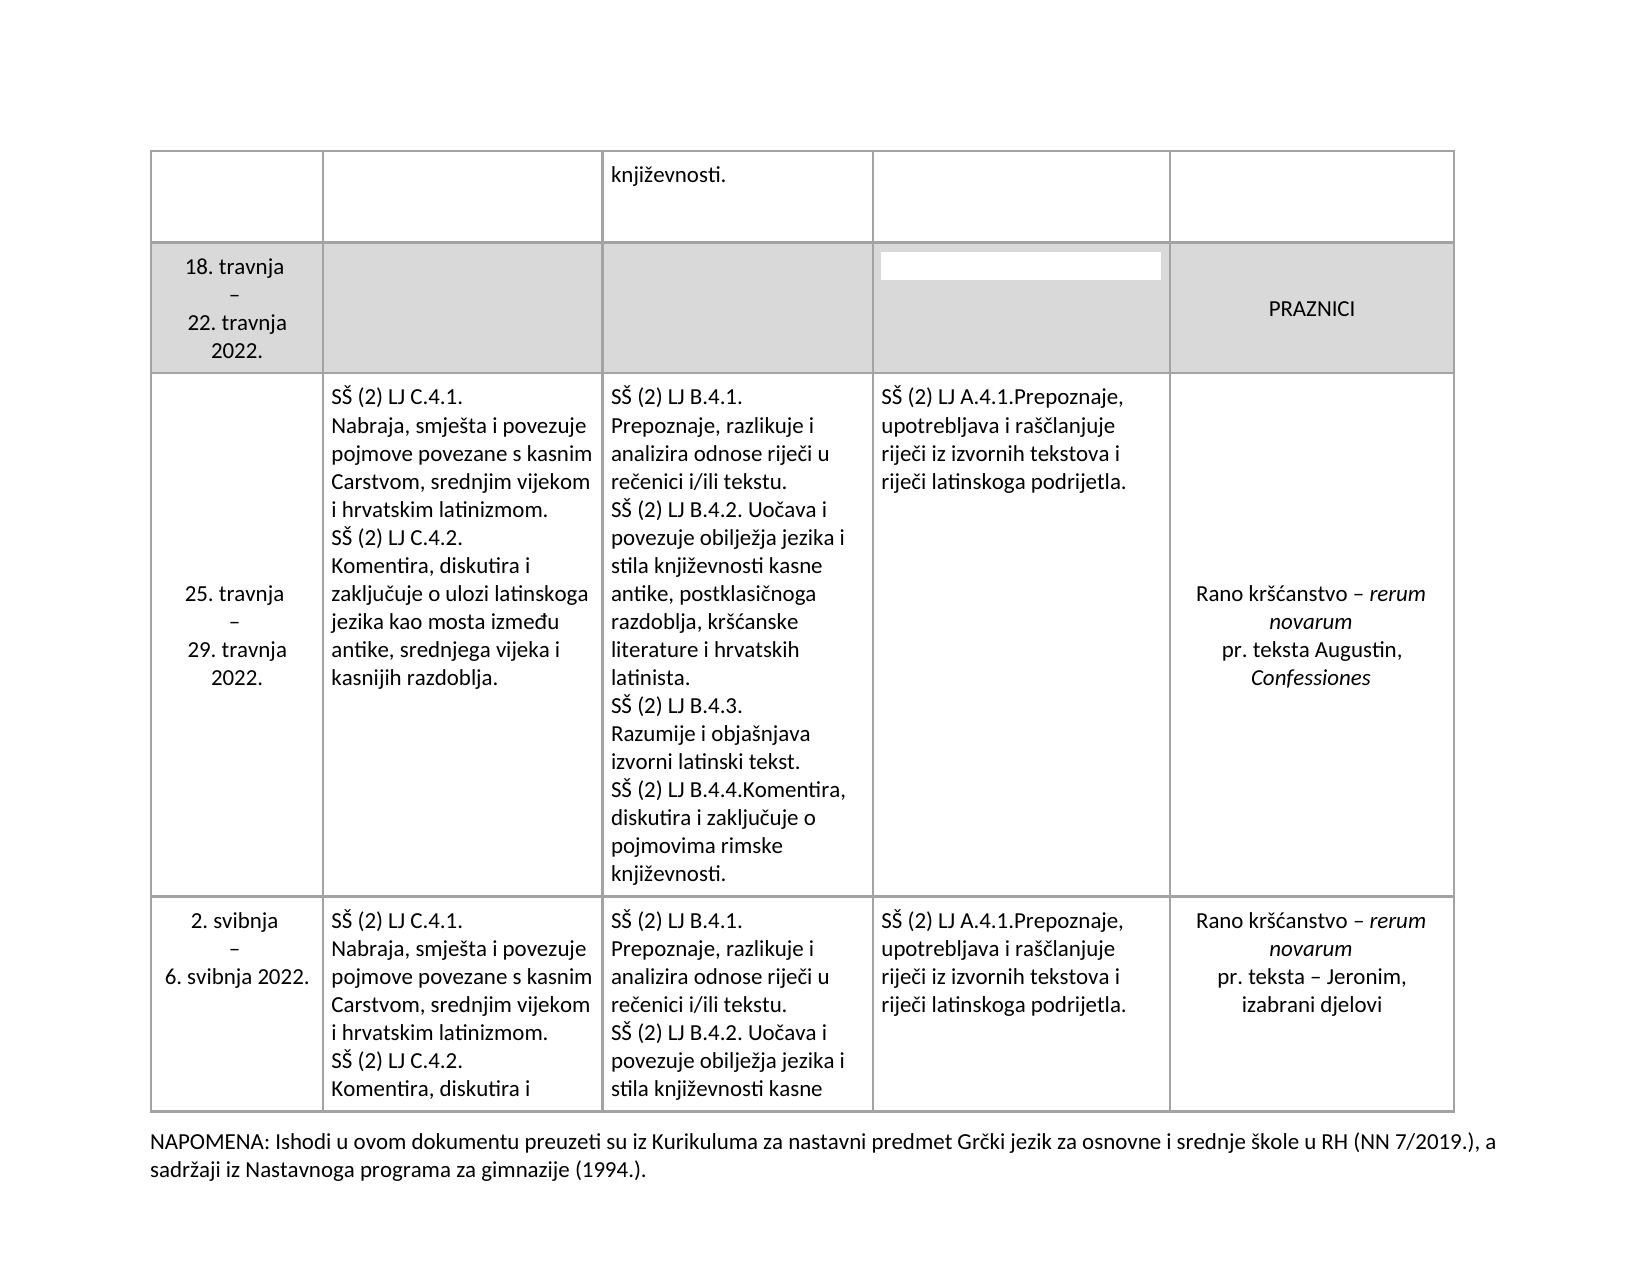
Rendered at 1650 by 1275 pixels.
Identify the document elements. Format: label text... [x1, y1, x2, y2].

table_cell PRAZNICI [1171, 244, 1453, 372]
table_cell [1171, 152, 1453, 241]
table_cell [324, 152, 601, 241]
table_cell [324, 898, 601, 1110]
table_cell SŠ (2) LJ A.4.1.Prepoznaje, upotrebljava i raščlanjuje riječi iz izvornih tekstova i riječi latinskoga podrijetla. [874, 374, 1169, 895]
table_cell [152, 898, 322, 1110]
table_cell 25. travnja – 29. travnja 2022. [152, 374, 322, 895]
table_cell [874, 898, 1169, 1110]
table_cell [604, 898, 872, 1110]
table_cell Rano kršćanstvo – rerum novarum pr. teksta Augustin, Confessiones [1171, 374, 1453, 895]
table_cell [874, 244, 1169, 372]
table_cell 18. travnja – 22. travnja 2022. [152, 244, 322, 372]
table_cell [324, 244, 601, 372]
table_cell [604, 152, 872, 241]
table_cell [874, 152, 1169, 241]
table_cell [152, 152, 322, 241]
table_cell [1171, 898, 1453, 1110]
table_cell [604, 244, 872, 372]
